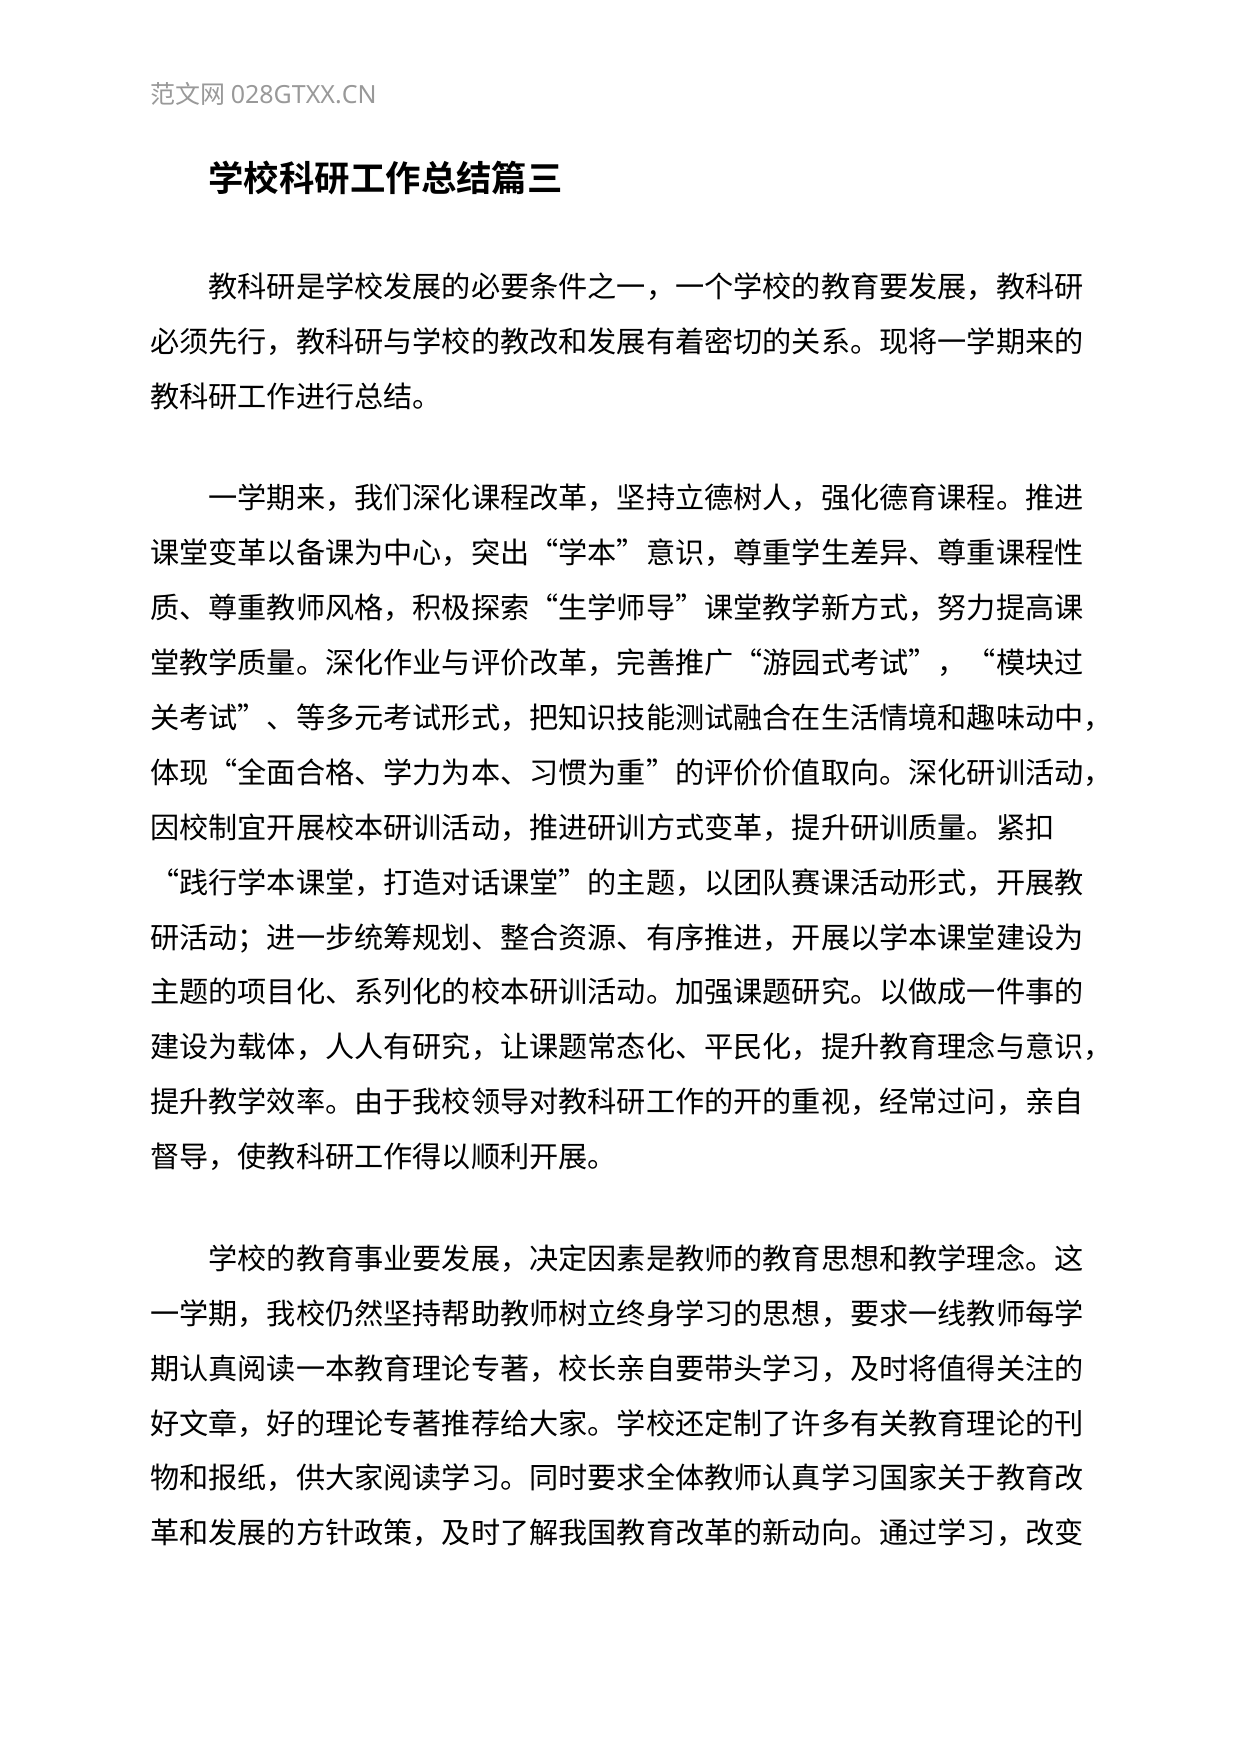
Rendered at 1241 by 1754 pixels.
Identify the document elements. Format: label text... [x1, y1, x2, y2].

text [150, 1236, 1090, 1552]
text 一学期来，我们深化课程改革，坚持立德树人，强化德育课程。推进课堂变革以备课为中心，突出“学本”意识，尊重学生差异、尊重课程性质、尊重教师风格，积极探索“生学师导”课堂教学新方式，努力提高课堂教学质量。深化作业与评价改革，完善推广“游园式考试”，“模块过关考试”、等多元考试形式，把知识技能测试融合在生活情境和趣味动中，体现“全面合格、学力为本、习惯为重”的评价价值取向。深化研训活动，因校制宜开展校本研训活动，推进研训方式变革，提升研训质量。紧扣“践行学本课堂，打造对话课堂”的主题，以团队赛课活动形式，开展教研活动；进一步统筹规划、整合资源、有序推进，开展以学本课堂建设为主题的项目化、系列化的校本研训活动。加强课题研究。以做成一件事的建设为载体，人人有研究，让课题常态化、平民化，提升教育理念与意识，提升教学效率。由于我校领导对教科研工作的开的重视，经常过问，亲自督导，使教科研工作得以顺利开展。 [150, 475, 1090, 1176]
text 学校科研工作总结篇三 [150, 150, 1090, 201]
text 教科研是学校发展的必要条件之一，一个学校的教育要发展，教科研必须先行，教科研与学校的教改和发展有着密切的关系。现将一学期来的教科研工作进行总结。 [150, 263, 1090, 416]
